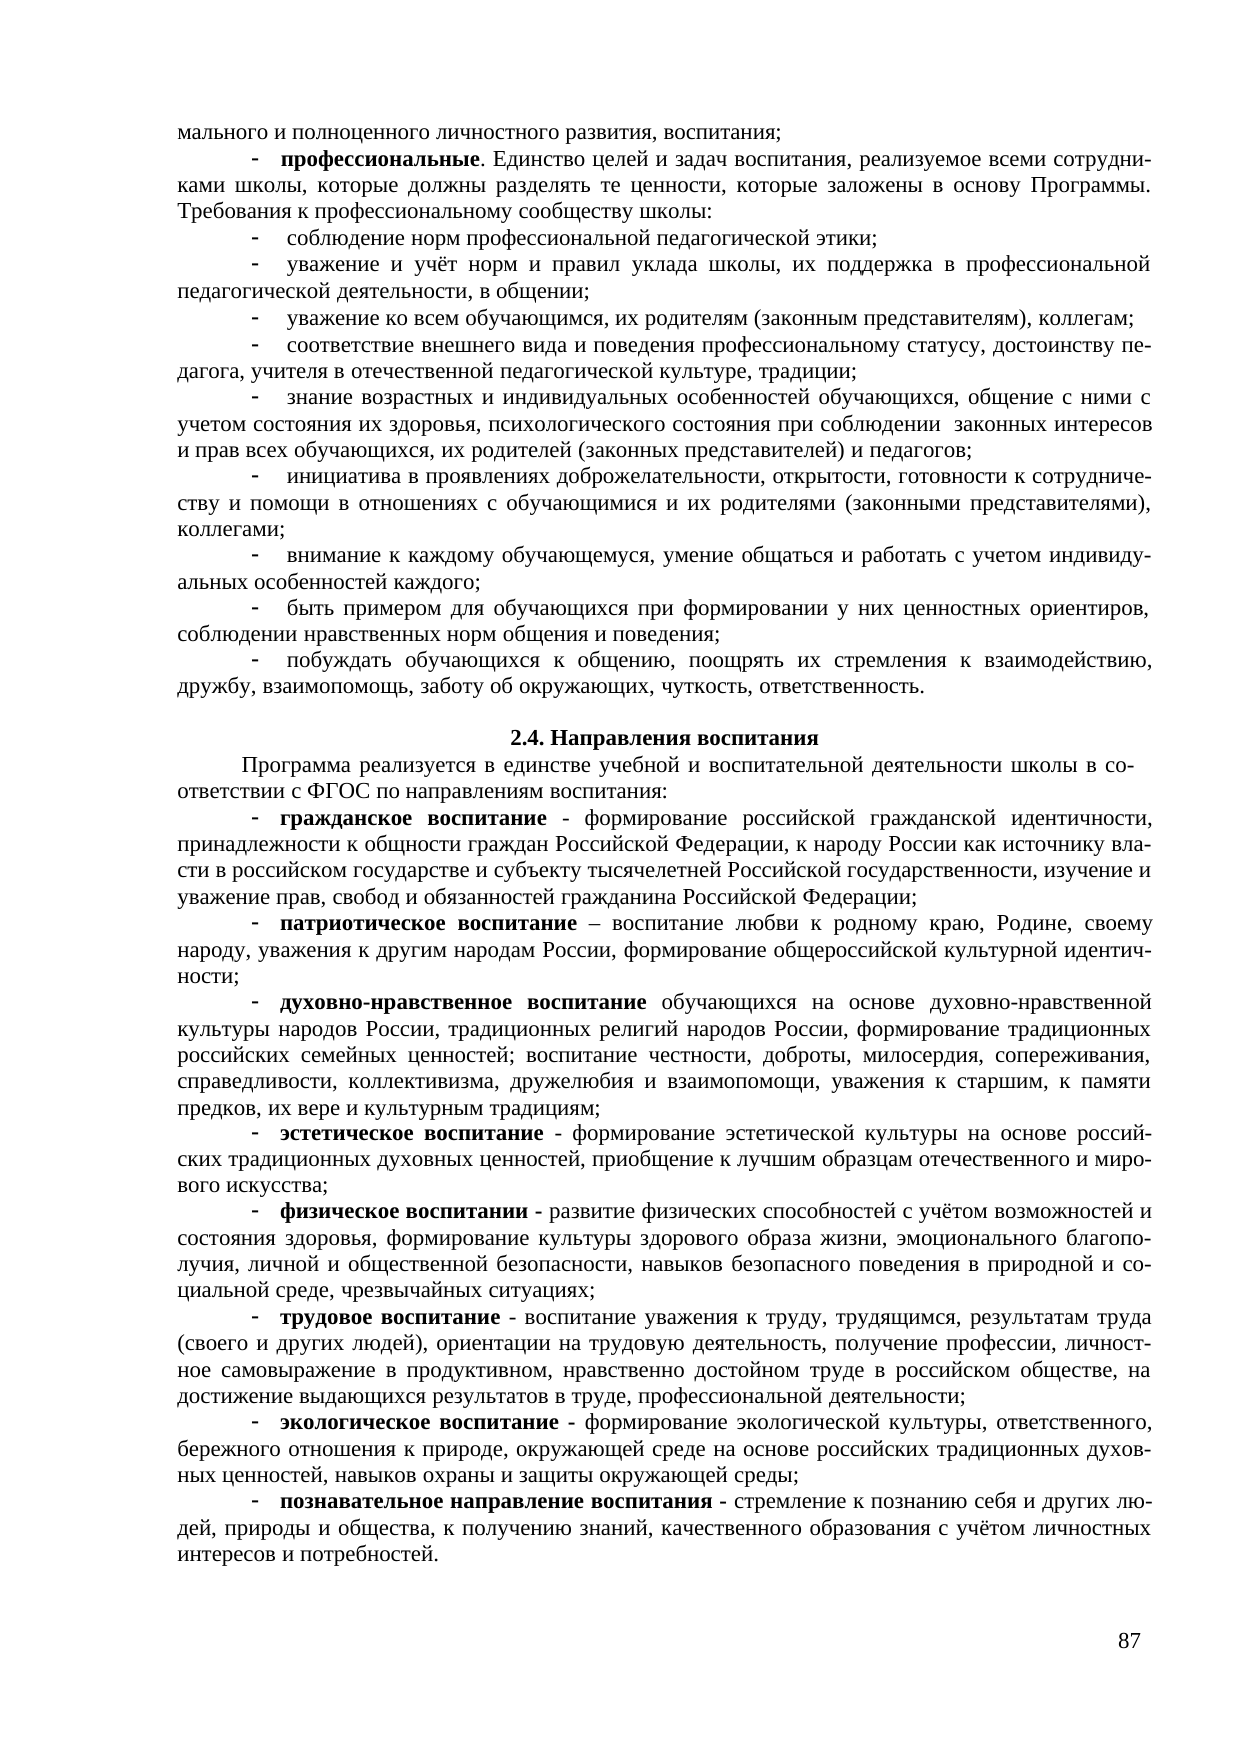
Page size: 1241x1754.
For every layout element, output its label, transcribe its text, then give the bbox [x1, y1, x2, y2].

list патриотическое воспитание – воспитание любви к родному краю, Родине, своему народу, уважения к другим народам России, формирование общероссийской культурной идентич- ности; [177, 909, 1153, 988]
subtitle Направления воспитания [510, 724, 1232, 751]
list знание возрастных и индивидуальных особенностей обучающихся, общение с ними с учетом состояния их здоровья, психологического состояния при соблюдении законных интересов и прав всех обучающихся, их родителей (законных представителей) и педагогов; [177, 383, 1153, 462]
list инициатива в проявлениях доброжелательности, открытости, готовности к сотрудниче- ству и помощи в отношениях с обучающимися и их родителями (законными представителями), коллегами; [177, 462, 1153, 541]
list экологическое воспитание - формирование экологической культуры, ответственного, бережного отношения к природе, окружающей среде на основе российских традиционных духов- ных ценностей, навыков охраны и защиты окружающей среды; [177, 1408, 1153, 1487]
list профессиональные. Единство целей и задач воспитания, реализуемое всеми сотрудни- ками школы, которые должны разделять те ценности, которые заложены в основу Программы. Требования к профессиональному сообществу школы: [177, 145, 1153, 224]
list гражданское воспитание - формирование российской гражданской идентичности, принадлежности к общности граждан Российской Федерации, к народу России как источнику вла- сти в российском государстве и субъекту тысячелетней Российской государственности, изучение и уважение прав, свобод и обязанностей гражданина Российской Федерации; [177, 804, 1153, 909]
list познавательное направление воспитания - стремление к познанию себя и других лю- дей, природы и общества, к получению знаний, качественного образования с учётом личностных интересов и потребностей. [177, 1487, 1153, 1567]
list внимание к каждому обучающемуся, умение общаться и работать с учетом индивиду- альных особенностей каждого; [177, 541, 1153, 594]
list трудовое воспитание - воспитание уважения к труду, трудящимся, результатам труда (своего и других людей), ориентации на трудовую деятельность, получение профессии, личност- ное самовыражение в продуктивном, нравственно достойном труде в российском обществе, на достижение выдающихся результатов в труде, профессиональной деятельности; [177, 1303, 1153, 1408]
list уважение ко всем обучающимся, их родителям (законным представителям), коллегам; [251, 303, 1232, 331]
list физическое воспитании - развитие физических способностей с учётом возможностей и состояния здоровья, формирование культуры здорового образа жизни, эмоционального благопо- лучия, личной и общественной безопасности, навыков безопасного поведения в природной и со- циальной среде, чрезвычайных ситуациях; [177, 1197, 1153, 1303]
list эстетическое воспитание - формирование эстетической культуры на основе россий- ских традиционных духовных ценностей, приобщение к лучшим образцам отечественного и миро- вого искусства; [177, 1120, 1153, 1197]
list соблюдение норм профессиональной педагогической этики; [251, 224, 1232, 250]
list соответствие внешнего вида и поведения профессиональному статусу, достоинству пе- дагога, учителя в отечественной педагогической культуре, традиции; [177, 331, 1153, 383]
list уважение и учёт норм и правил уклада школы, их поддержка в профессиональной педагогической деятельности, в общении; [177, 250, 1151, 303]
list духовно-нравственное воспитание обучающихся на основе духовно-нравственной культуры народов России, традиционных религий народов России, формирование традиционных российских семейных ценностей; воспитание честности, доброты, милосердия, сопереживания, справедливости, коллективизма, дружелюбия и взаимопомощи, уважения к старшим, к памяти предков, их вере и культурным традициям; [177, 988, 1152, 1120]
text мального и полноценного личностного развития, воспитания; [177, 119, 1232, 145]
text Программа реализуется в единстве учебной и воспитательной деятельности школы в со- ответствии с ФГОС по направлениям воспитания: [177, 751, 1136, 804]
list быть примером для обучающихся при формировании у них ценностных ориентиров, соблюдении нравственных норм общения и поведения; [177, 594, 1151, 646]
list побуждать обучающихся к общению, поощрять их стремления к взаимодействию, дружбу, взаимопомощь, заботу об окружающих, чуткость, ответственность. [177, 646, 1152, 699]
